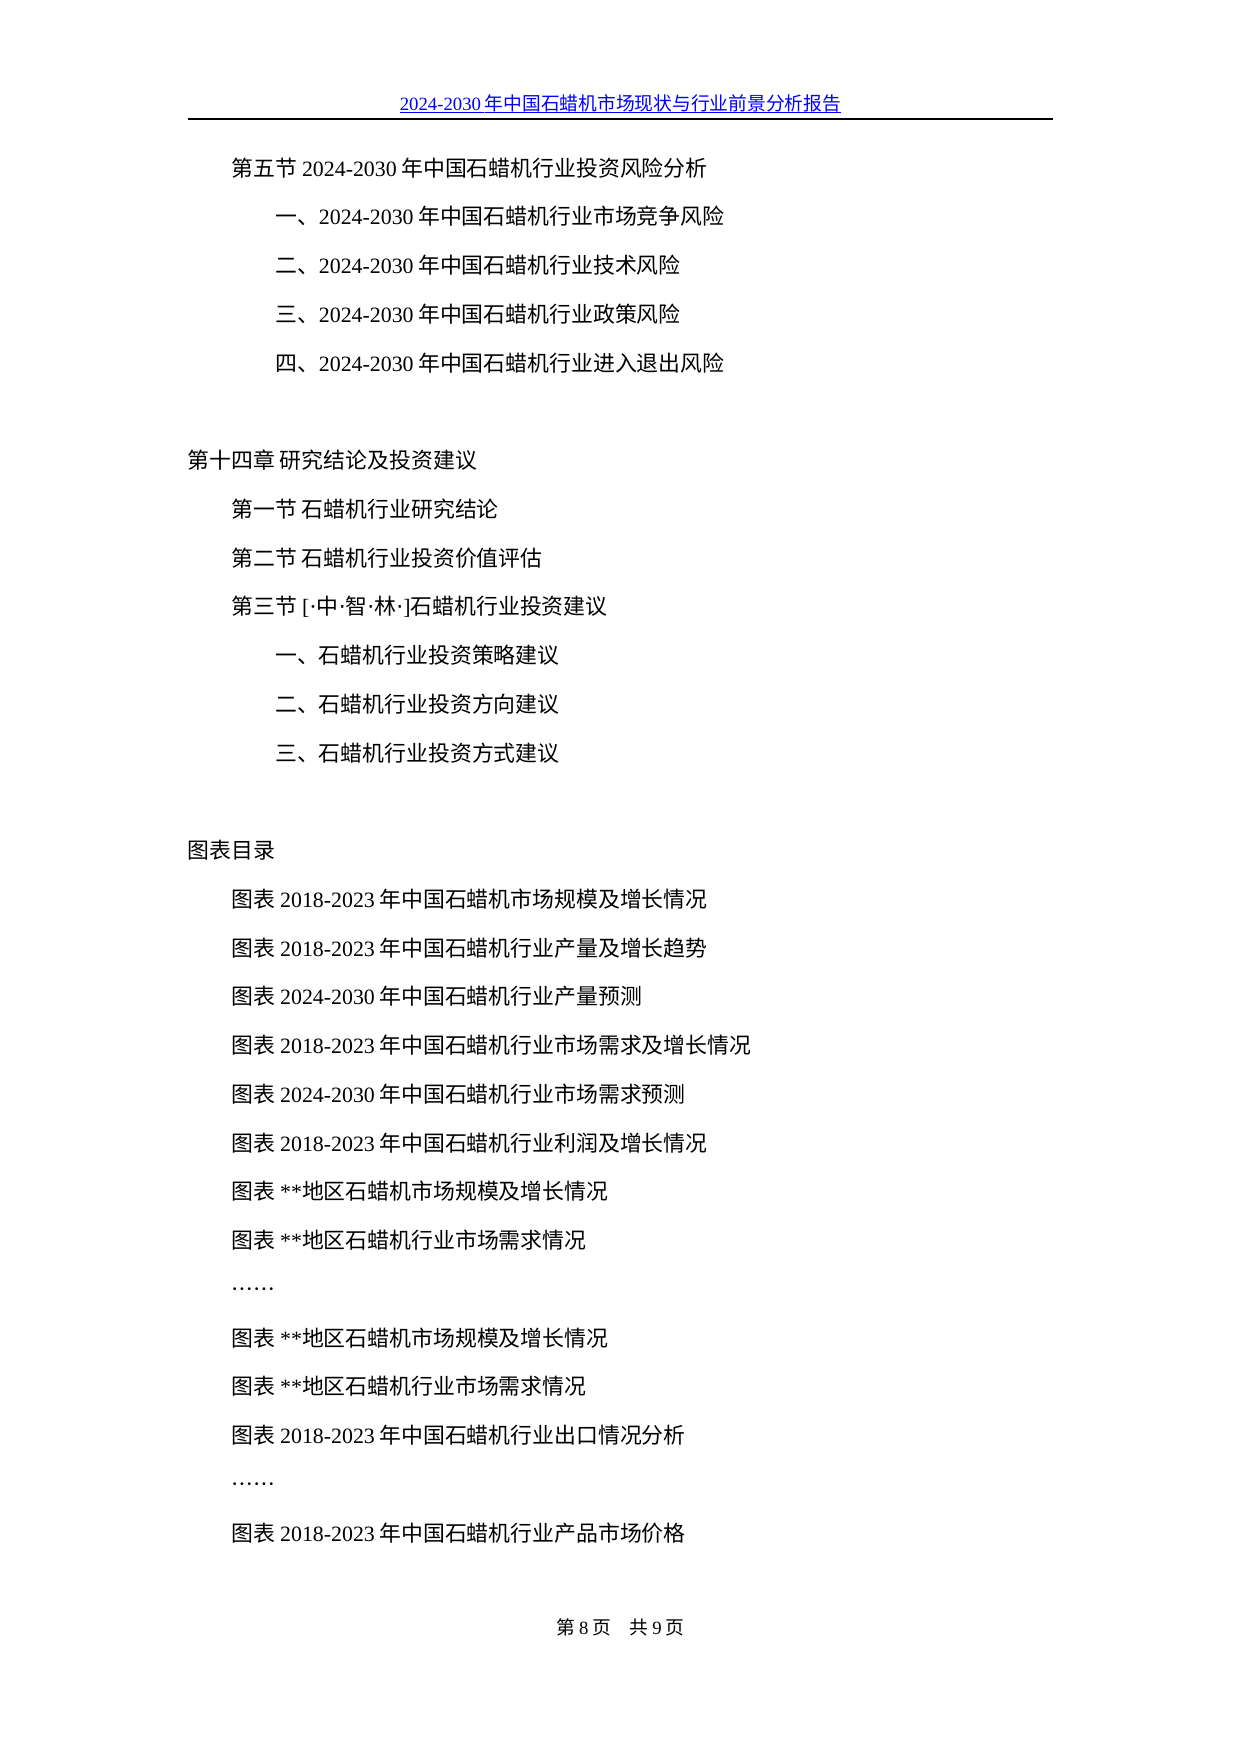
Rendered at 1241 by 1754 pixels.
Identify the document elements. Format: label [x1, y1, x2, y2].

text [187, 150, 1053, 1548]
